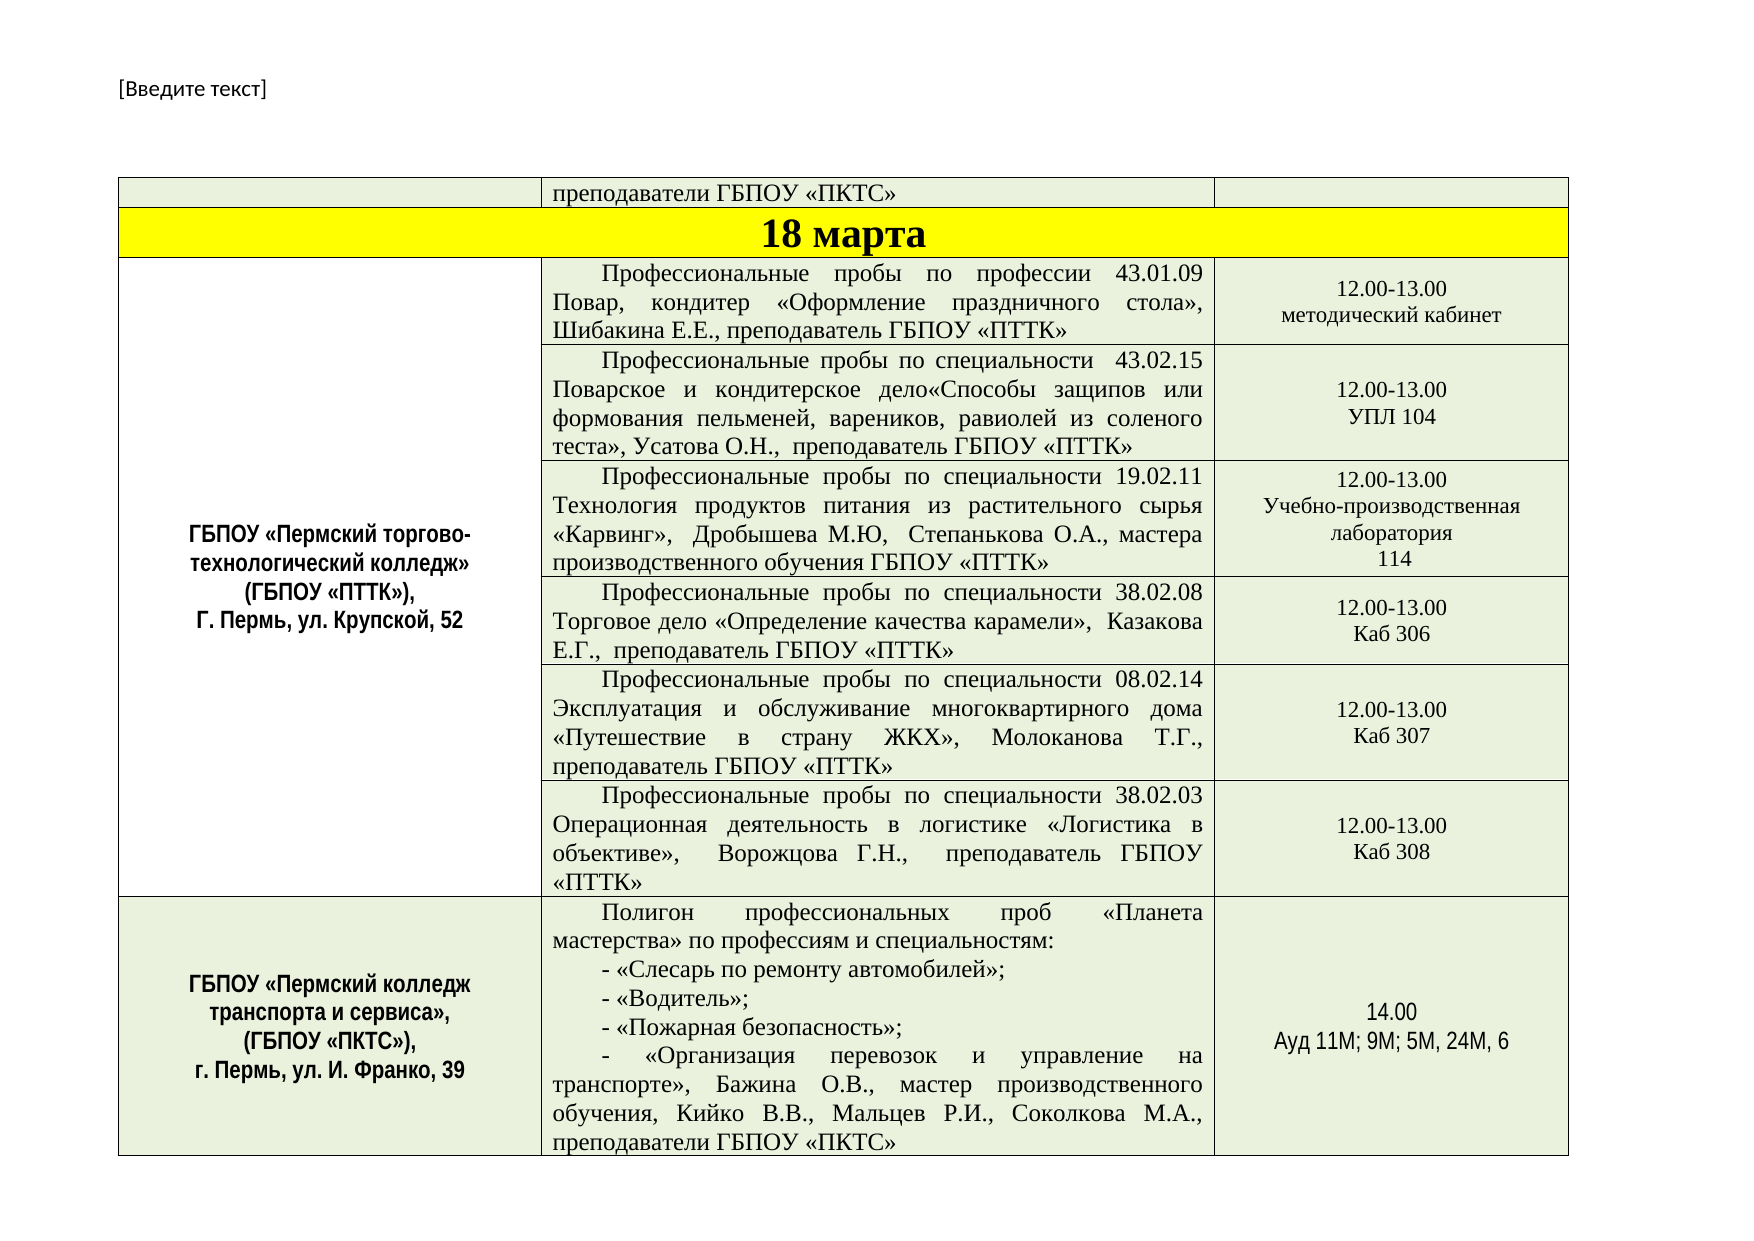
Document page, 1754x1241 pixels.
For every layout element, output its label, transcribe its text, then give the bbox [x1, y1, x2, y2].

table_cell Профессиональные пробы по специальности 38.02.08 Торговое дело «Определение качества карамели», Казакова Е.Г., преподаватель ГБПОУ «ПТТК» [542, 577, 1214, 663]
table_cell 12.00-13.00 Каб 306 [1215, 577, 1568, 663]
table_cell 12.00-13.00 УПЛ 104 [1215, 345, 1568, 460]
table_cell Профессиональные пробы по специальности 19.02.11 Технология продуктов питания из растительного сырья «Карвинг», Дробышева М.Ю, Степанькова О.А., мастера производственного обучения ГБПОУ «ПТТК» [542, 461, 1214, 576]
table_cell Профессиональные пробы по специальности 08.02.14 Эксплуатация и обслуживание многоквартирного дома «Путешествие в страну ЖКХ», Молоканова Т.Г., преподаватель ГБПОУ «ПТТК» [542, 665, 1214, 779]
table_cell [542, 178, 1214, 207]
table_cell ГБПОУ «Пермский колледж транспорта и сервиса», (ГБПОУ «ПКТС»), г. Пермь, ул. И. Франко, 39 [119, 897, 541, 1155]
table_cell 12.00-13.00 методический кабинет [1215, 258, 1568, 344]
table_cell 14.00 Ауд 11М; 9М; 5М, 24М, 6 [1215, 897, 1568, 1155]
table_cell Профессиональные пробы по профессии 43.01.09 Повар, кондитер «Оформление праздничного стола», Шибакина Е.Е., преподаватель ГБПОУ «ПТТК» [542, 258, 1214, 344]
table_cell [119, 178, 541, 207]
table_cell Профессиональные пробы по специальности 38.02.03 Операционная деятельность в логистике «Логистика в объективе», Ворожцова Г.Н., преподаватель ГБПОУ «ПТТК» [542, 781, 1214, 896]
table_cell 18 марта [119, 208, 1568, 257]
table_cell Профессиональные пробы по специальности 43.02.15 Поварское и кондитерское дело«Способы защипов или формования пельменей, вареников, равиолей из соленого теста», Усатова О.Н., преподаватель ГБПОУ «ПТТК» [542, 345, 1214, 460]
table_cell 12.00-13.00 Каб 307 [1215, 665, 1568, 779]
table_cell 12.00-13.00 Каб 308 [1215, 781, 1568, 896]
table_cell ГБПОУ «Пермский торгово-технологический колледж» (ГБПОУ «ПТТК»), Г. Пермь, ул. Крупской, 52 [119, 258, 541, 896]
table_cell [1215, 178, 1568, 207]
table_cell 12.00-13.00 Учебно-производственная лаборатория 114 [1215, 461, 1568, 576]
